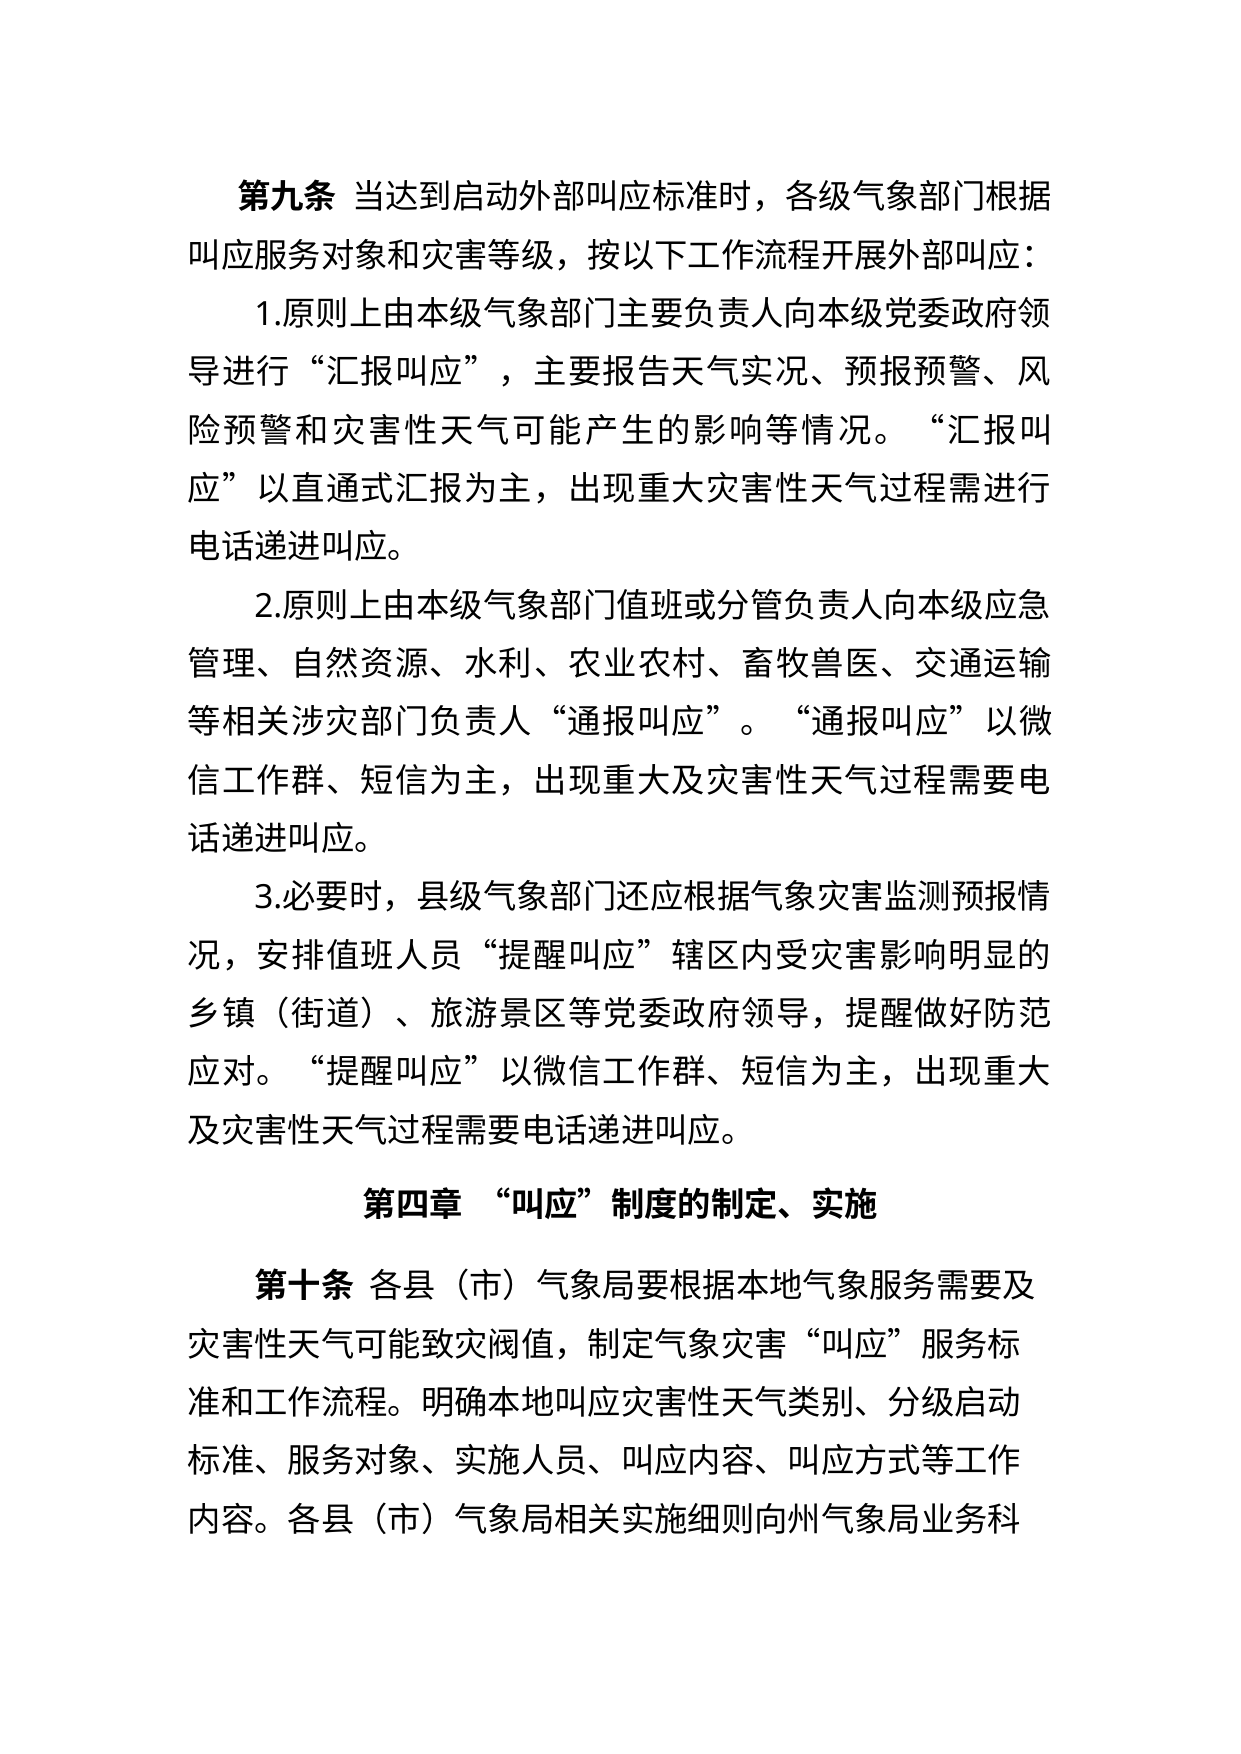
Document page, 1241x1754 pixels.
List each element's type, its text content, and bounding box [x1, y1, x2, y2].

text 第四章 “叫应”制度的制定、实施 [187, 1170, 1053, 1235]
text 3.必要时，县级气象部门还应根据气象灾害监测预报情况，安排值班人员“提醒叫应”辖区内受灾害影响明显的乡镇（街道）、旅游景区等党委政府领导，提醒做好防范应对。“提醒叫应”以微信工作群、短信为主，出现重大及灾害性天气过程需要电话递进叫应。 [187, 862, 1053, 1154]
text 第九条 当达到启动外部叫应标准时，各级气象部门根据叫应服务对象和灾害等级，按以下工作流程开展外部叫应： [187, 162, 1053, 279]
text 1.原则上由本级气象部门主要负责人向本级党委政府领导进行“汇报叫应”，主要报告天气实况、预报预警、风险预警和灾害性天气可能产生的影响等情况。“汇报叫应”以直通式汇报为主，出现重大灾害性天气过程需进行电话递进叫应。 [187, 279, 1053, 570]
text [187, 1251, 1053, 1543]
text 2.原则上由本级气象部门值班或分管负责人向本级应急管理、自然资源、水利、农业农村、畜牧兽医、交通运输等相关涉灾部门负责人“通报叫应”。“通报叫应”以微信工作群、短信为主，出现重大及灾害性天气过程需要电话递进叫应。 [187, 570, 1053, 862]
